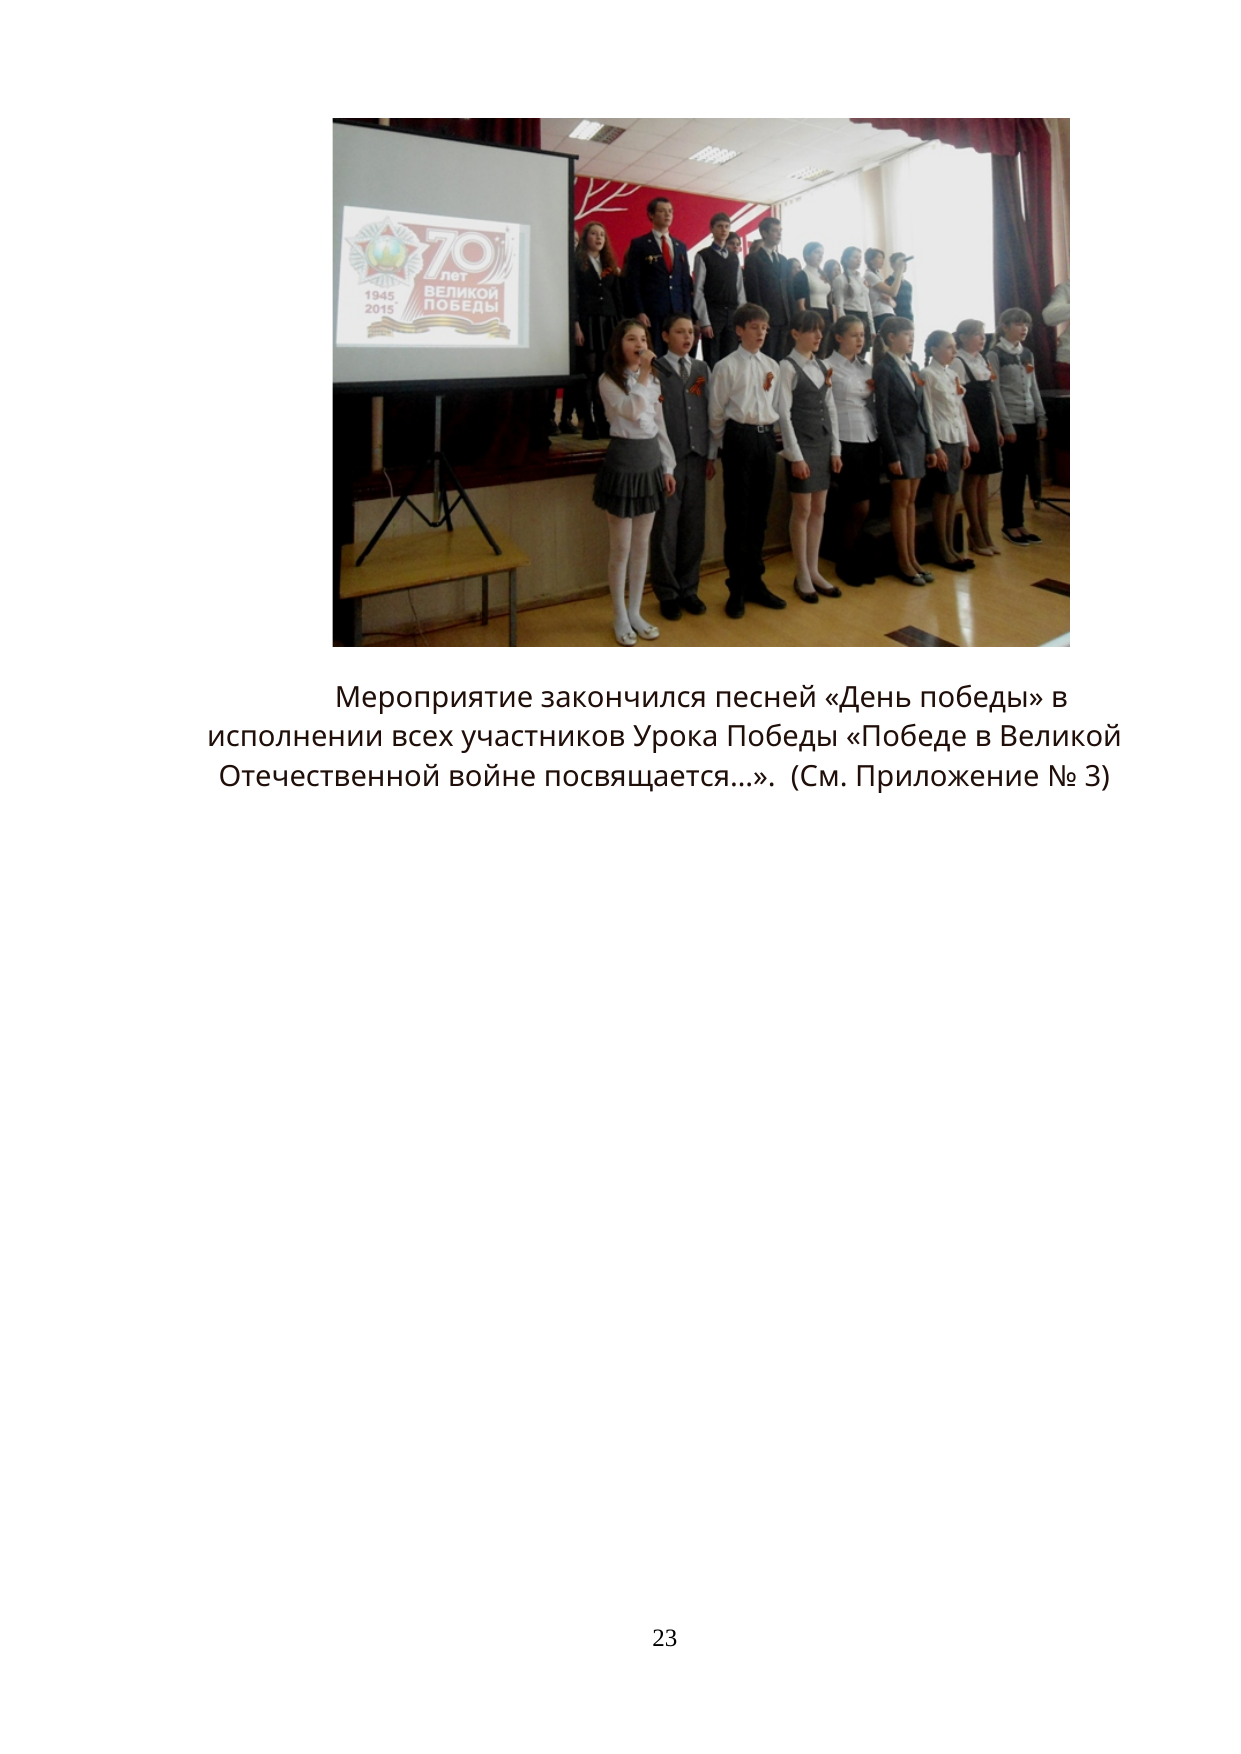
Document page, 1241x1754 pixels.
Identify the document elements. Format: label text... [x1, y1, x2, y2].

picture [332, 118, 1070, 647]
text Мероприятие закончился песней «День победы» в исполнении всех участников Урока Победы «Победе в Великой Отечественной войне посвящается…». (См. Приложение № 3) [177, 676, 1152, 795]
